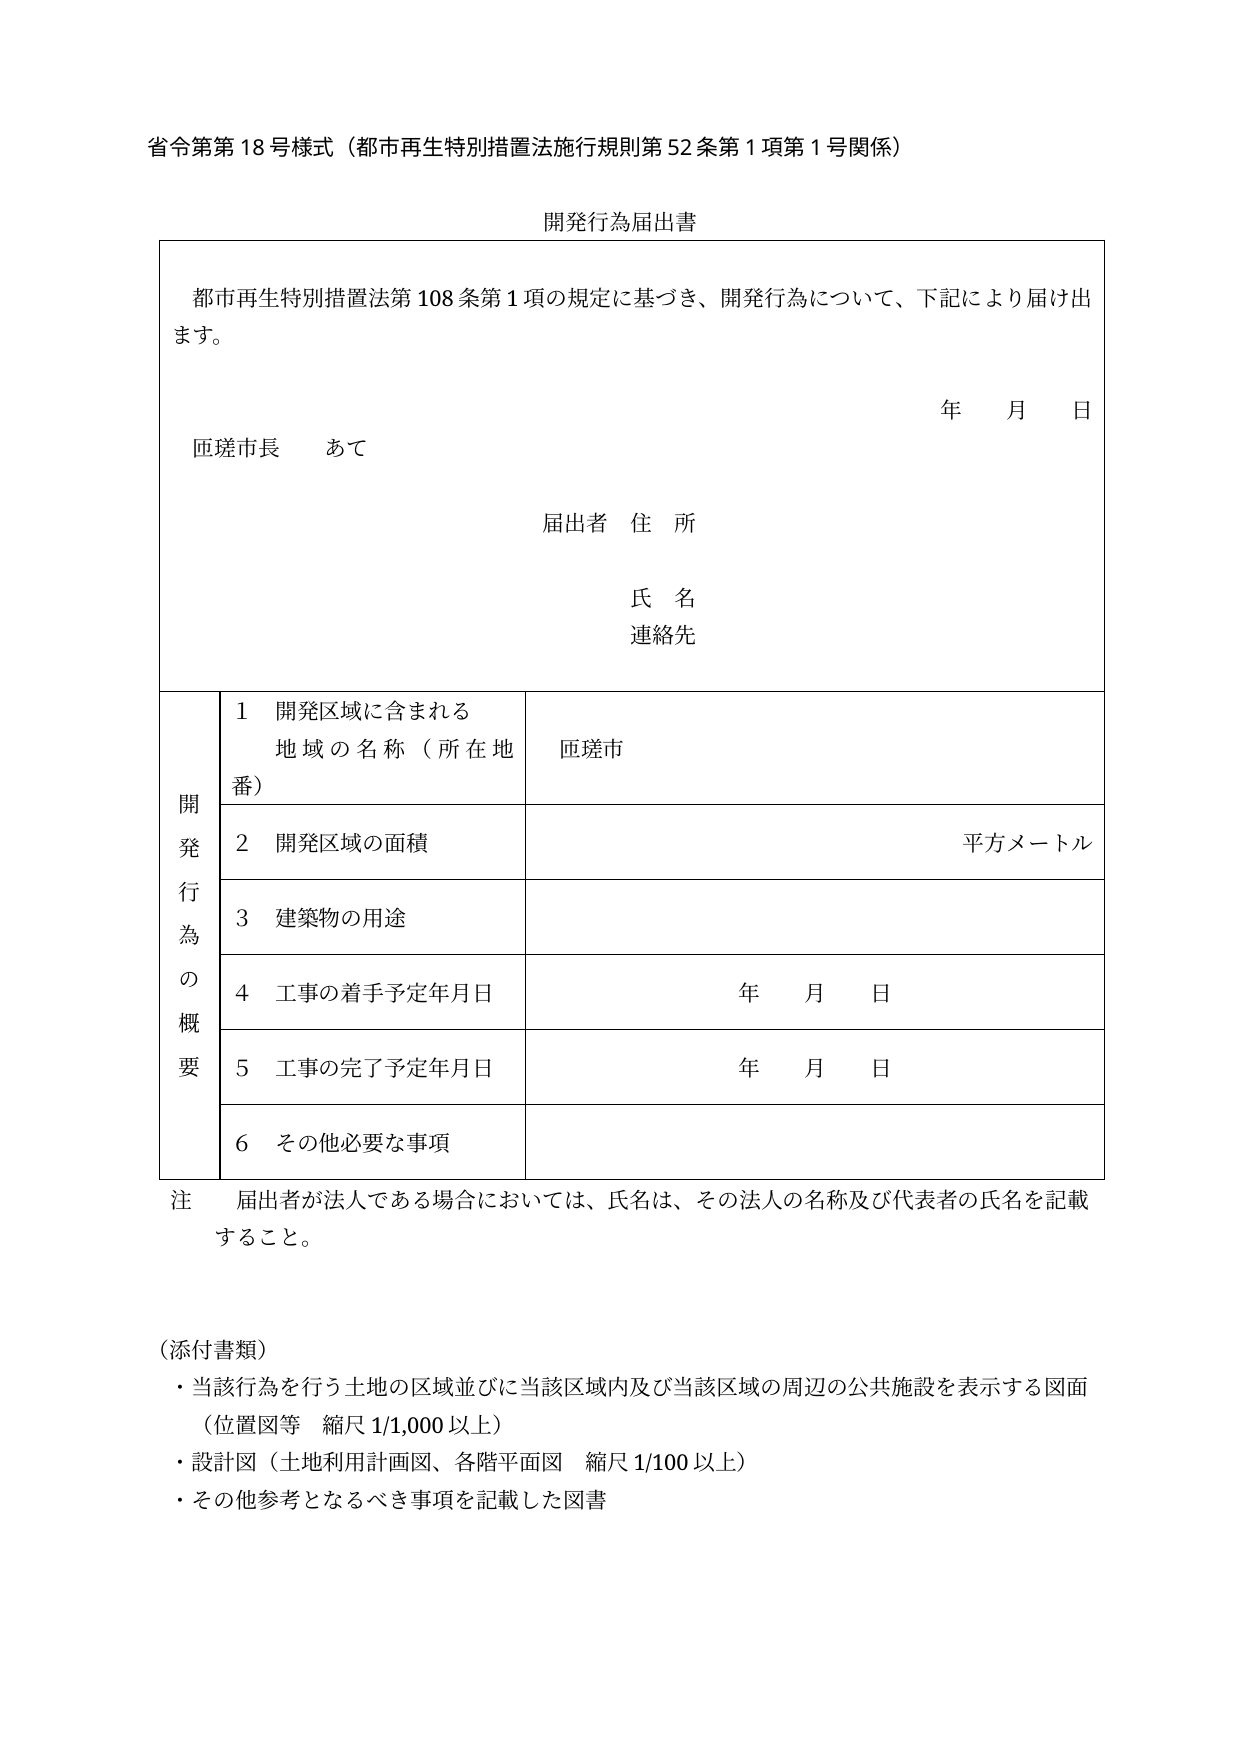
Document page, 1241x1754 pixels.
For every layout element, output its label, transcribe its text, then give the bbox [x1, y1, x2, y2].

table_cell ４ 工事の着手予定年月日 [221, 955, 525, 1029]
text 注 届出者が法人である場合においては、氏名は、その法人の名称及び代表者の氏名を記載すること。 [170, 1180, 1092, 1255]
table_cell ２ 開発区域の面積 [221, 805, 525, 879]
table_cell [526, 1105, 1104, 1179]
text （位置図等 縮尺1/1,000以上） [191, 1405, 1092, 1443]
text ・当該行為を行う土地の区域並びに当該区域内及び当該区域の周辺の公共施設を表示する図面 [148, 1368, 1092, 1405]
table_cell 平方メートル [526, 805, 1104, 879]
table_cell 開 発 行 為 の 概 要 [160, 692, 219, 1179]
text 省令第第18号様式（都市再生特別措置法施行規則第52条第1項第1号関係） [148, 127, 1092, 164]
table_cell ３ 建築物の用途 [221, 880, 525, 954]
text 開発行為届出書 [148, 202, 1092, 239]
table_cell １ 開発区域に含まれる 地域の名称（所在地番） [221, 692, 525, 804]
table_cell [526, 880, 1104, 954]
table_cell ６ その他必要な事項 [221, 1105, 525, 1179]
table_cell 年 月 日 [526, 955, 1104, 1029]
table_header 都市再生特別措置法第108条第1項の規定に基づき、開発行為について、下記により届け出ます。 年 月 日 匝瑳市長 あて 届出者 住 所 氏 名 連絡先 [160, 241, 1104, 691]
table_cell ５ 工事の完了予定年月日 [221, 1030, 525, 1104]
table_cell 年 月 日 [526, 1030, 1104, 1104]
text ・その他参考となるべき事項を記載した図書 [148, 1480, 1092, 1518]
text （添付書類） [148, 1330, 1092, 1368]
text ・設計図（土地利用計画図、各階平面図 縮尺1/100以上） [148, 1443, 1092, 1480]
table_cell 匝瑳市 [526, 692, 1104, 804]
